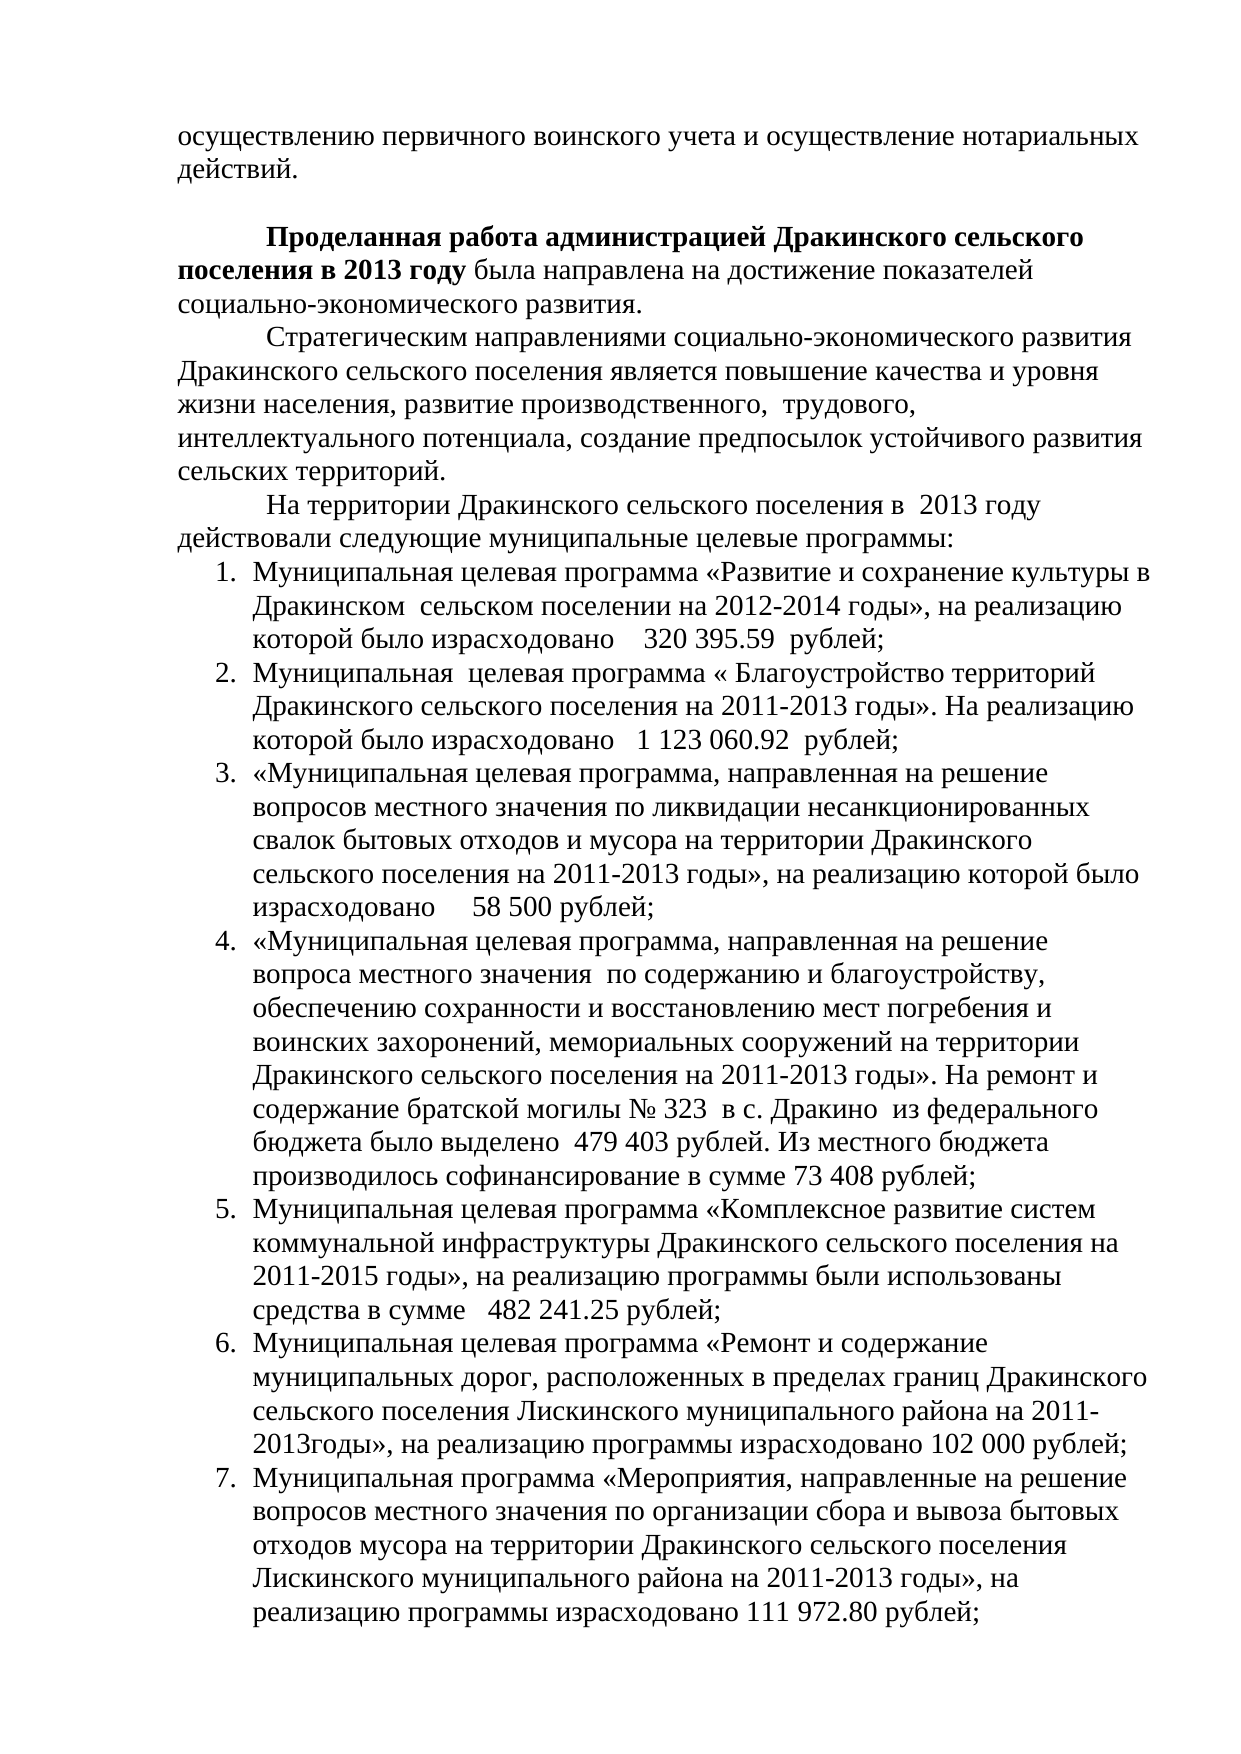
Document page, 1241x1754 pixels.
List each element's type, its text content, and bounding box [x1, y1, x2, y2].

text Проделанная работа администрацией Дракинского сельского поселения в 2013 году была направлена на достижение показателей социально-экономического развития. [177, 219, 1152, 319]
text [177, 118, 1152, 185]
text На территории Дракинского сельского поселения в 2013 году действовали следующие муниципальные целевые программы: [177, 487, 1152, 554]
list «Муниципальная целевая программа, направленная на решение вопроса местного значения по содержанию и благоустройству, обеспечению сохранности и восстановлению мест погребения и воинских захоронений, мемориальных сооружений на территории Дракинского сельского поселения на 2011-2013 годы». На ремонт и содержание братской могилы № 323 в с. Дракино из федерального бюджета было выделено 479 403 рублей. Из местного бюджета производилось софинансирование в сумме 73 408 рублей; [215, 923, 1152, 1191]
text Стратегическим направлениями социально-экономического развития Дракинского сельского поселения является повышение качества и уровня жизни населения, развитие производственного, трудового, интеллектуального потенциала, создание предпосылок устойчивого развития сельских территорий. [177, 319, 1152, 487]
list Муниципальная целевая программа «Развитие и сохранение культуры в Дракинском сельском поселении на 2012-2014 годы», на реализацию которой было израсходовано 320 395.59 рублей; [215, 554, 1152, 655]
list Муниципальная целевая программа «Комплексное развитие систем коммунальной инфраструктуры Дракинского сельского поселения на 2011-2015 годы», на реализацию программы были использованы средства в сумме 482 241.25 рублей; [215, 1191, 1152, 1326]
list Муниципальная целевая программа « Благоустройство территорий Дракинского сельского поселения на 2011-2013 годы». На реализацию которой было израсходовано 1 123 060.92 рублей; [215, 655, 1152, 755]
list «Муниципальная целевая программа, направленная на решение вопросов местного значения по ликвидации несанкционированных свалок бытовых отходов и мусора на территории Дракинского сельского поселения на 2011-2013 годы», на реализацию которой было израсходовано 58 500 рублей; [215, 755, 1152, 923]
list Муниципальная целевая программа «Ремонт и содержание муниципальных дорог, расположенных в пределах границ Дракинского сельского поселения Лискинского муниципального района на 2011-2013годы», на реализацию программы израсходовано 102 000 рублей; [215, 1326, 1152, 1460]
list Муниципальная программа «Мероприятия, направленные на решение вопросов местного значения по организации сбора и вывоза бытовых отходов мусора на территории Дракинского сельского поселения Лискинского муниципального района на 2011-2013 годы», на реализацию программы израсходовано 111 972.80 рублей; [215, 1460, 1152, 1627]
